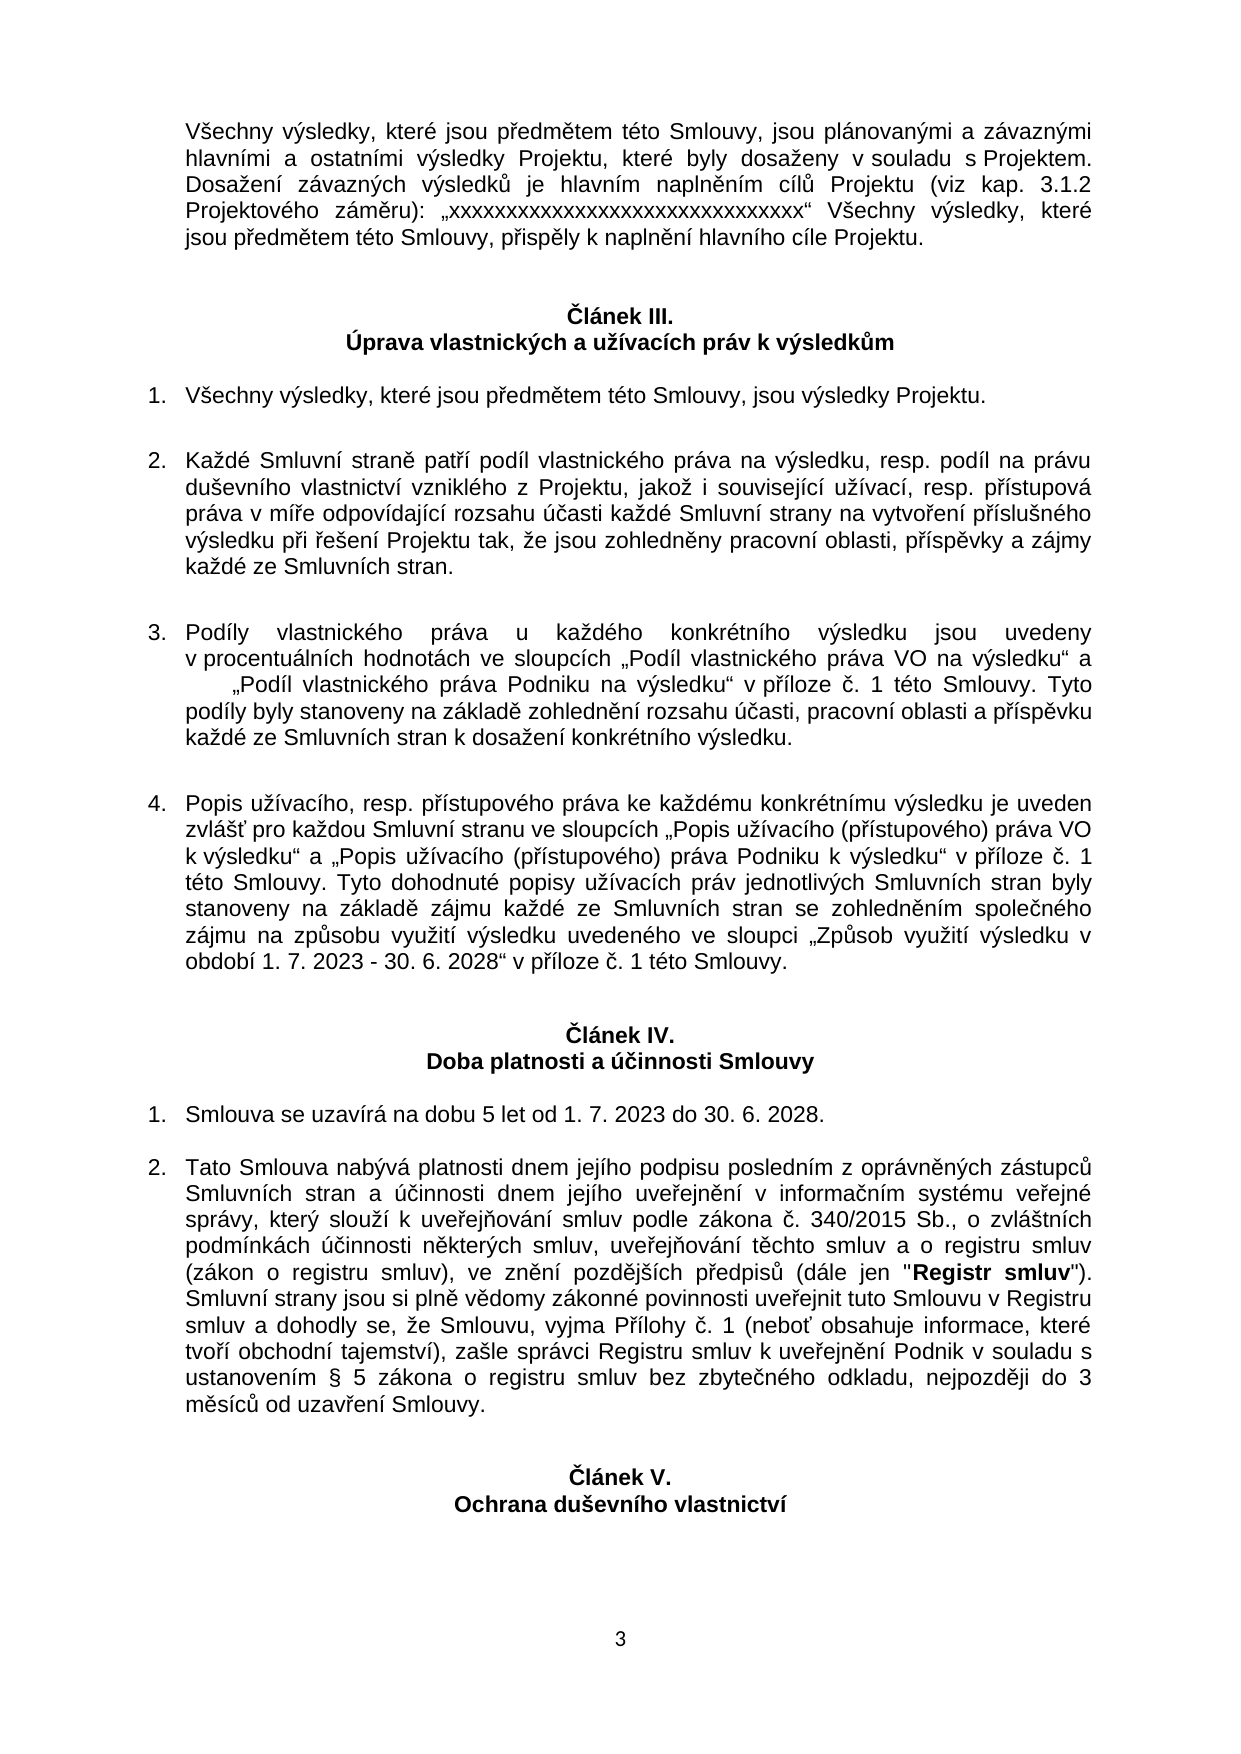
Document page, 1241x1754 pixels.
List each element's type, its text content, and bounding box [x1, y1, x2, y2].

text Článek V. [148, 1464, 1092, 1491]
list Popis užívacího, resp. přístupového práva ke každému konkrétnímu výsledku je uveden zvlášť pro každou Smluvní stranu ve sloupcích „Popis užívacího (přístupového) práva VO k výsledku“ a „Popis užívacího (přístupového) práva Podniku k výsledku“ v příloze č. 1 této Smlouvy. Tyto dohodnuté popisy užívacích práv jednotlivých Smluvních stran byly stanoveny na základě zájmu každé ze Smluvních stran se zohledněním společného zájmu na způsobu využití výsledku uvedeného ve sloupci „Způsob využití výsledku v období 1. 7. 2023 - 30. 6. 2028“ v příloze č. 1 této Smlouvy. [148, 790, 1092, 974]
text Článek III. [148, 303, 1092, 329]
list Smlouva se uzavírá na dobu 5 let od 1. 7. 2023 do 30. 6. 2028. [148, 1101, 1092, 1127]
list Podíly vlastnického práva u každého konkrétního výsledku jsou uvedeny v procentuálních hodnotách ve sloupcích „Podíl vlastnického práva VO na výsledku“ a „Podíl vlastnického práva Podniku na výsledku“ v příloze č. 1 této Smlouvy. Tyto podíly byly stanoveny na základě zohlednění rozsahu účasti, pracovní oblasti a příspěvku každé ze Smluvních stran k dosažení konkrétního výsledku. [148, 619, 1092, 751]
text Ochrana duševního vlastnictví [148, 1491, 1092, 1517]
list Každé Smluvní straně patří podíl vlastnického práva na výsledku, resp. podíl na právu duševního vlastnictví vzniklého z Projektu, jakož i související užívací, resp. přístupová práva v míře odpovídající rozsahu účasti každé Smluvní strany na vytvoření příslušného výsledku při řešení Projektu tak, že jsou zohledněny pracovní oblasti, příspěvky a zájmy každé ze Smluvních stran. [148, 447, 1092, 579]
text Článek IV. [148, 1022, 1092, 1048]
list Všechny výsledky, které jsou předmětem této Smlouvy, jsou výsledky Projektu. [148, 382, 1092, 408]
list Tato Smlouva nabývá platnosti dnem jejího podpisu posledním z oprávněných zástupců Smluvních stran a účinnosti dnem jejího uveřejnění v informačním systému veřejné správy, který slouží k uveřejňování smluv podle zákona č. 340/2015 Sb., o zvláštních podmínkách účinnosti některých smluv, uveřejňování těchto smluv a o registru smluv (zákon o registru smluv), ve znění pozdějších předpisů (dále jen "Registr smluv"). Smluvní strany jsou si plně vědomy zákonné povinnosti uveřejnit tuto Smlouvu v Registru smluv a dohodly se, že Smlouvu, vyjma Přílohy č. 1 (neboť obsahuje informace, které tvoří obchodní tajemství), zašle správci Registru smluv k uveřejnění Podnik v souladu s ustanovením § 5 zákona o registru smluv bez zbytečného odkladu, nejpozději do 3 měsíců od uzavření Smlouvy. [148, 1153, 1092, 1417]
text Doba platnosti a účinnosti Smlouvy [148, 1048, 1092, 1074]
list Všechny výsledky, které jsou předmětem této Smlouvy, jsou plánovanými a závaznými hlavními a ostatními výsledky Projektu, které byly dosaženy v souladu s Projektem. Dosažení závazných výsledků je hlavním naplněním cílů Projektu (viz kap. 3.1.2 Projektového záměru): „xxxxxxxxxxxxxxxxxxxxxxxxxxxxxxx“ Všechny výsledky, které jsou předmětem této Smlouvy, přispěly k naplnění hlavního cíle Projektu. [185, 118, 1092, 250]
text Úprava vlastnických a užívacích práv k výsledkům [148, 329, 1092, 355]
